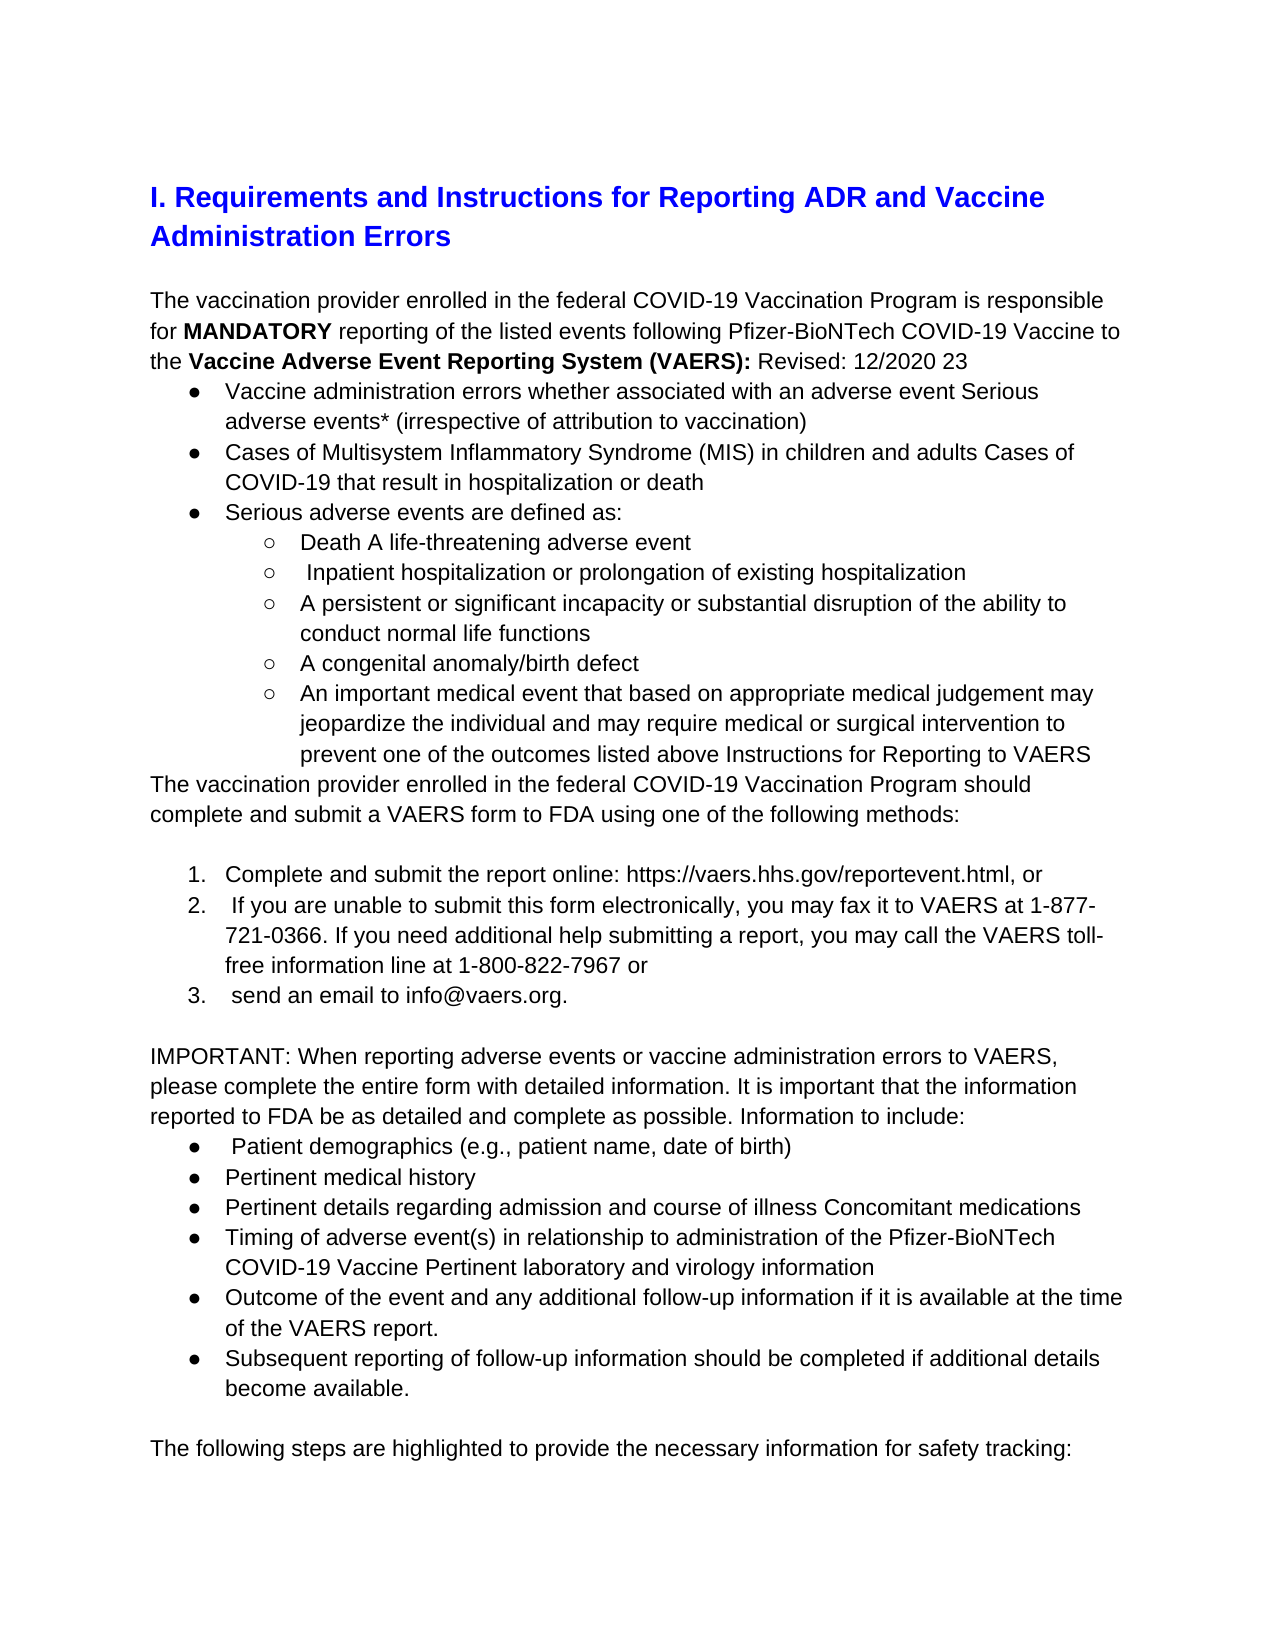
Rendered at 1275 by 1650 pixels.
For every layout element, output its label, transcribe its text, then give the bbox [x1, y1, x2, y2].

list An important medical event that based on appropriate medical judgement may jeopardize the individual and may require medical or surgical intervention to prevent one of the outcomes listed above Instructions for Reporting to VAERS [262, 680, 1125, 767]
list Serious adverse events are defined as: [187, 499, 1125, 525]
text The vaccination provider enrolled in the federal COVID-19 Vaccination Program is responsible for MANDATORY reporting of the listed events following Pfizer-BioNTech COVID-19 Vaccine to the Vaccine Adverse Event Reporting System (VAERS): Revised: 12/2020 23 [150, 287, 1125, 374]
list Pertinent medical history [187, 1163, 1125, 1190]
list Timing of adverse event(s) in relationship to administration of the Pfizer-BioNTech COVID-19 Vaccine Pertinent laboratory and virology information [187, 1224, 1125, 1281]
list Inpatient hospitalization or prolongation of existing hospitalization [262, 559, 1125, 586]
text The following steps are highlighted to provide the necessary information for safety tracking: [150, 1435, 1125, 1462]
list Death A life-threatening adverse event [262, 529, 1125, 556]
list Pertinent details regarding admission and course of illness Concomitant medications [187, 1194, 1125, 1220]
list Subsequent reporting of follow-up information should be completed if additional details become available. [187, 1345, 1125, 1401]
list Cases of Multisystem Inflammatory Syndrome (MIS) in children and adults Cases of COVID-19 that result in hospitalization or death [187, 438, 1125, 495]
list Patient demographics (e.g., patient name, date of birth) [187, 1133, 1125, 1160]
list Vaccine administration errors whether associated with an adverse event Serious adverse events* (irrespective of attribution to vaccination) [187, 378, 1125, 435]
list A congenital anomaly/birth defect [262, 650, 1125, 676]
text The vaccination provider enrolled in the federal COVID-19 Vaccination Program should complete and submit a VAERS form to FDA using one of the following methods: [150, 771, 1125, 827]
text IMPORTANT: When reporting adverse events or vaccine administration errors to VAERS, please complete the entire form with detailed information. It is important that the information reported to FDA be as detailed and complete as possible. Information to include: [150, 1043, 1125, 1129]
list send an email to info@vaers.org. [187, 982, 1125, 1009]
list If you are unable to submit this form electronically, you may fax it to VAERS at 1-877-721-0366. If you need additional help submitting a report, you may call the VAERS toll-free information line at 1-800-822-7967 or [187, 892, 1125, 978]
list Outcome of the event and any additional follow-up information if it is available at the time of the VAERS report. [187, 1284, 1125, 1341]
text I. Requirements and Instructions for Reporting ADR and Vaccine Administration Errors [150, 180, 1125, 252]
list A persistent or significant incapacity or substantial disruption of the ability to conduct normal life functions [262, 589, 1125, 646]
list Complete and submit the report online: https://vaers.hhs.gov/reportevent.html, or [187, 861, 1125, 888]
